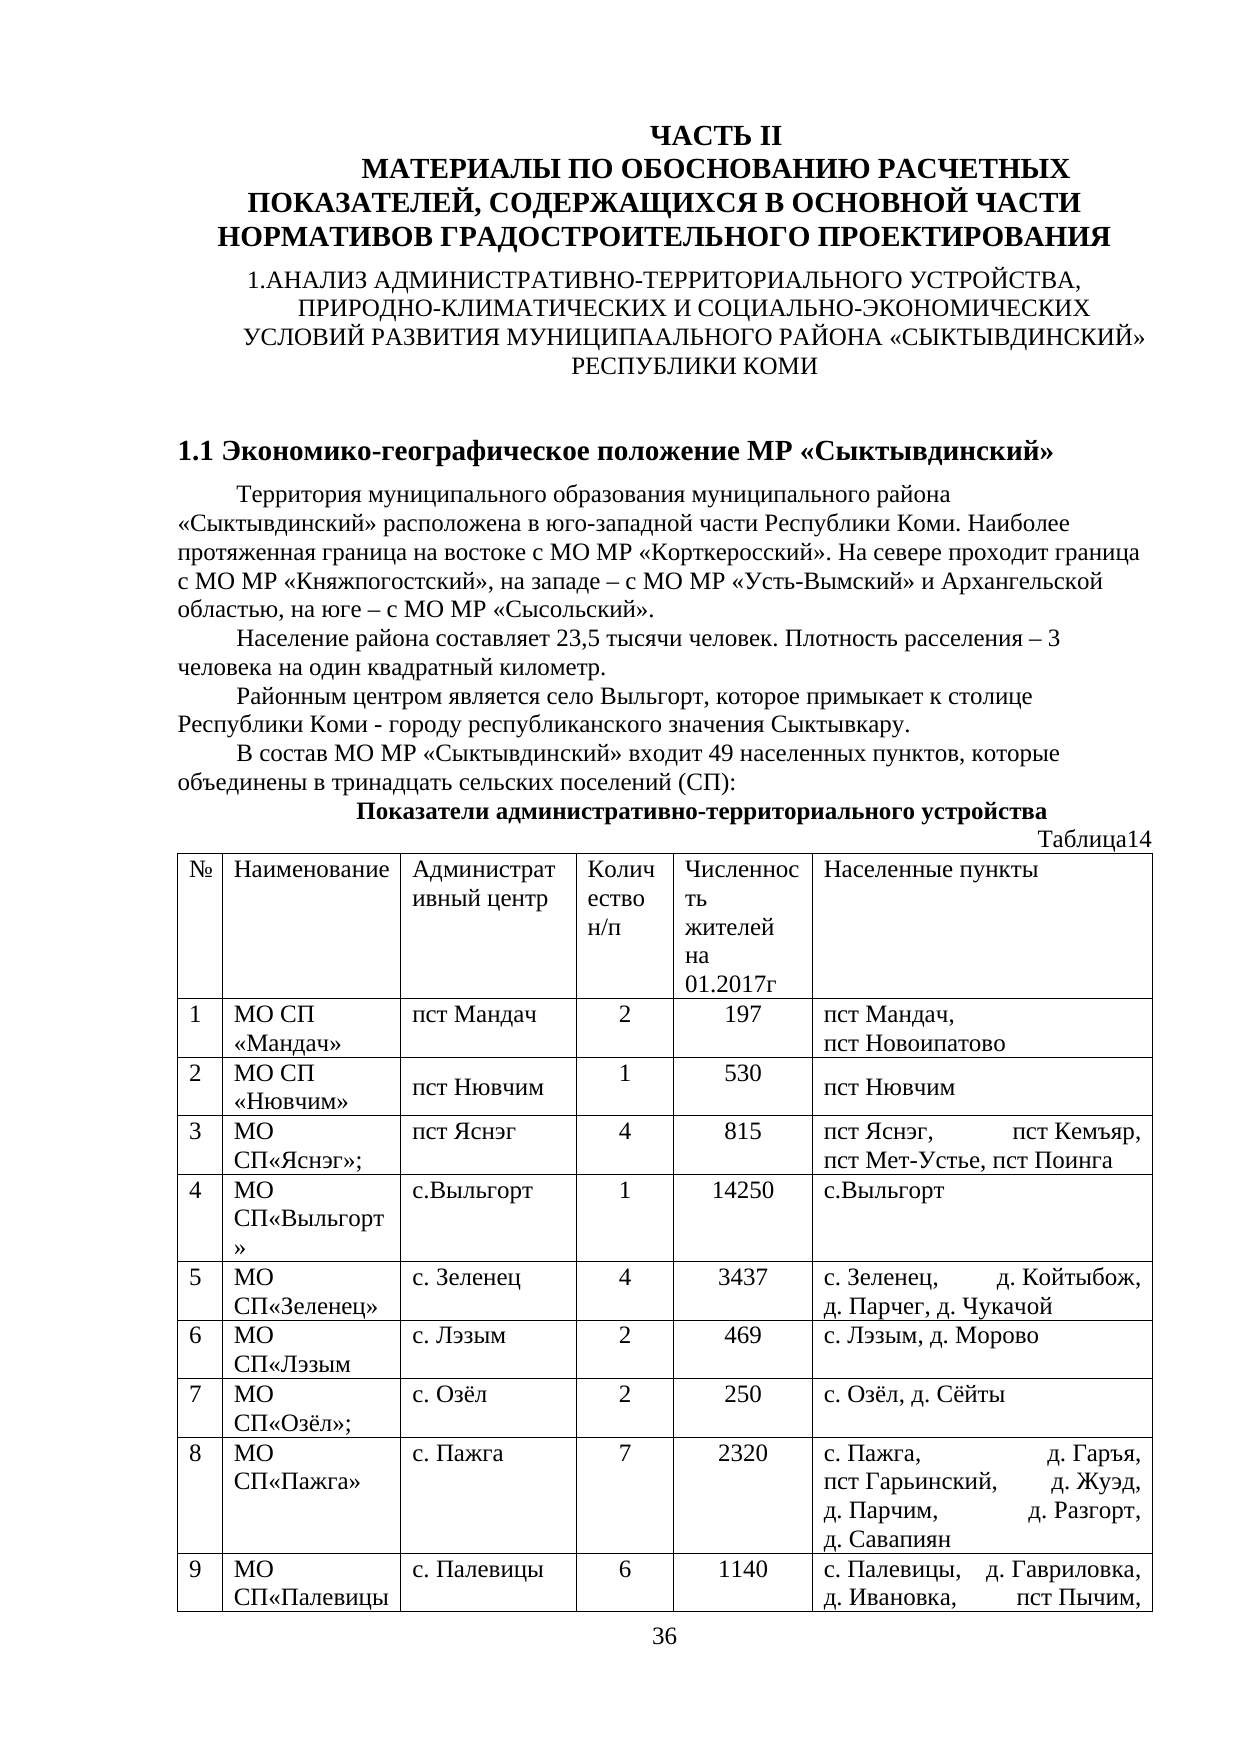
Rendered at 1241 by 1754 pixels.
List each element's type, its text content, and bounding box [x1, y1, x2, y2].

table_cell с. Лэзым [401, 1321, 576, 1378]
table_cell 3437 [674, 1262, 812, 1319]
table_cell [813, 1554, 1152, 1611]
table_cell 2 [577, 1379, 673, 1437]
table_cell 6 [577, 1554, 673, 1611]
table_cell пст Мандач, пст Новоипатово [813, 999, 1152, 1057]
text МАТЕРИАЛЫ ПО ОБОСНОВАНИЮ РАСЧЕТНЫХ ПОКАЗАТЕЛЕЙ, СОДЕРЖАЩИХСЯ В ОСНОВНОЙ ЧАСТИ НОРМАТИВОВ ГРАДОСТРОИТЕЛЬНОГО ПРОЕКТИРОВАНИЯ [177, 152, 1152, 252]
table_cell с.Выльгорт [813, 1175, 1152, 1261]
table_cell 5 [178, 1262, 222, 1319]
table_cell с.Выльгорт [401, 1175, 576, 1261]
table_cell 2320 [674, 1438, 812, 1553]
table_cell 1140 [674, 1554, 812, 1611]
table_header Наименование [223, 854, 400, 998]
table_cell 2 [577, 1321, 673, 1378]
table_cell с. Зеленец, д. Койтыбож, д. Парчег, д. Чукачой [813, 1262, 1152, 1319]
table_cell с. Палевицы [401, 1554, 576, 1611]
text Районным центром является село Выльгорт, которое примыкает к столице Республики Коми - городу республиканского значения Сыктывкару. [177, 681, 1152, 738]
table_cell МО СП«Яснэг»; [223, 1116, 400, 1174]
table_cell с. Озёл, д. Сёйты [813, 1379, 1152, 1437]
table_header Количество н/п [577, 854, 673, 998]
table_cell МО СП «Мандач» [223, 999, 400, 1057]
table_cell 9 [178, 1554, 222, 1611]
table_cell 4 [577, 1262, 673, 1319]
subtitle 1.1 Экономико-географическое положение МР «Сыктывдинский» [177, 433, 1152, 467]
table_header № [178, 854, 222, 998]
table_cell МО СП «Нювчим» [223, 1058, 400, 1115]
table_cell МО СП«Пажга» [223, 1438, 400, 1553]
table_header Административный центр [401, 854, 576, 998]
table_cell с. Лэзым, д. Морово [813, 1321, 1152, 1378]
text Территория муниципального образования муниципального района «Сыктывдинский» расположена в юго-западной части Республики Коми. Наиболее протяженная граница на востоке с МО МР «Корткеросский». На севере проходит граница с МО МР «Княжпогостский», на западе – с МО МР «Усть-Вымский» и Архангельской областью, на юге – с МО МР «Сысольский». [177, 479, 1152, 623]
table_cell 8 [178, 1438, 222, 1553]
table_cell с. Озёл [401, 1379, 576, 1437]
table_cell МО СП«Зеленец» [223, 1262, 400, 1319]
text ЧАСТЬ II [177, 118, 1152, 152]
table_cell с. Пажга [401, 1438, 576, 1553]
table_cell 530 [674, 1058, 812, 1115]
text Население района составляет 23,5 тысячи человек. Плотность расселения – 3 человека на один квадратный километр. [177, 623, 1152, 681]
table_cell с. Пажга, д. Гаръя, пст Гарьинский, д. Жуэд, д. Парчим, д. Разгорт, д. Савапиян [813, 1438, 1152, 1553]
table_cell 469 [674, 1321, 812, 1378]
table_cell 815 [674, 1116, 812, 1174]
text Таблица14 [177, 824, 1152, 853]
table_cell МО СП«Лэзым [223, 1321, 400, 1378]
table_cell пст Мандач [401, 999, 576, 1057]
table_cell пст Нювчим [813, 1058, 1152, 1115]
table_cell 2 [577, 999, 673, 1057]
table_cell 1 [178, 999, 222, 1057]
subtitle 1.АНАЛИЗ АДМИНИСТРАТИВНО-ТЕРРИТОРИАЛЬНОГО УСТРОЙСТВА, ПРИРОДНО-КЛИМАТИЧЕСКИХ И СОЦИАЛЬНО-ЭКОНОМИЧЕСКИХ УСЛОВИЙ РАЗВИТИЯ МУНИЦИПААЛЬНОГО РАЙОНА «СЫКТЫВДИНСКИЙ» РЕСПУБЛИКИ КОМИ [177, 265, 1152, 380]
table_cell 7 [577, 1438, 673, 1553]
table_cell 3 [178, 1116, 222, 1174]
table_header Численность жителей на 01.2017г [674, 854, 812, 998]
table_cell 14250 [674, 1175, 812, 1261]
table_cell с. Зеленец [401, 1262, 576, 1319]
table_cell МО СП«Выльгорт» [223, 1175, 400, 1261]
table_cell пст Яснэг, пст Кемъяр, пст Мет-Устье, пст Поинга [813, 1116, 1152, 1174]
table_cell 6 [178, 1321, 222, 1378]
text Показатели административно-территориального устройства [177, 796, 1152, 824]
table_cell 1 [577, 1175, 673, 1261]
table_cell МО СП«Палевицы» [223, 1554, 400, 1611]
table_cell пст Нювчим [401, 1058, 576, 1115]
table_cell 250 [674, 1379, 812, 1437]
table_cell 7 [178, 1379, 222, 1437]
table_cell 1 [577, 1058, 673, 1115]
table_cell 4 [178, 1175, 222, 1261]
table_cell 4 [577, 1116, 673, 1174]
table_cell 2 [178, 1058, 222, 1115]
table_cell 197 [674, 999, 812, 1057]
table_cell пст Яснэг [401, 1116, 576, 1174]
text В состав МО МР «Сыктывдинский» входит 49 населенных пунктов, которые объединены в тринадцать сельских поселений (СП): [177, 738, 1152, 796]
table_cell МО СП«Озёл»; [223, 1379, 400, 1437]
table_header Населенные пункты [813, 854, 1152, 998]
